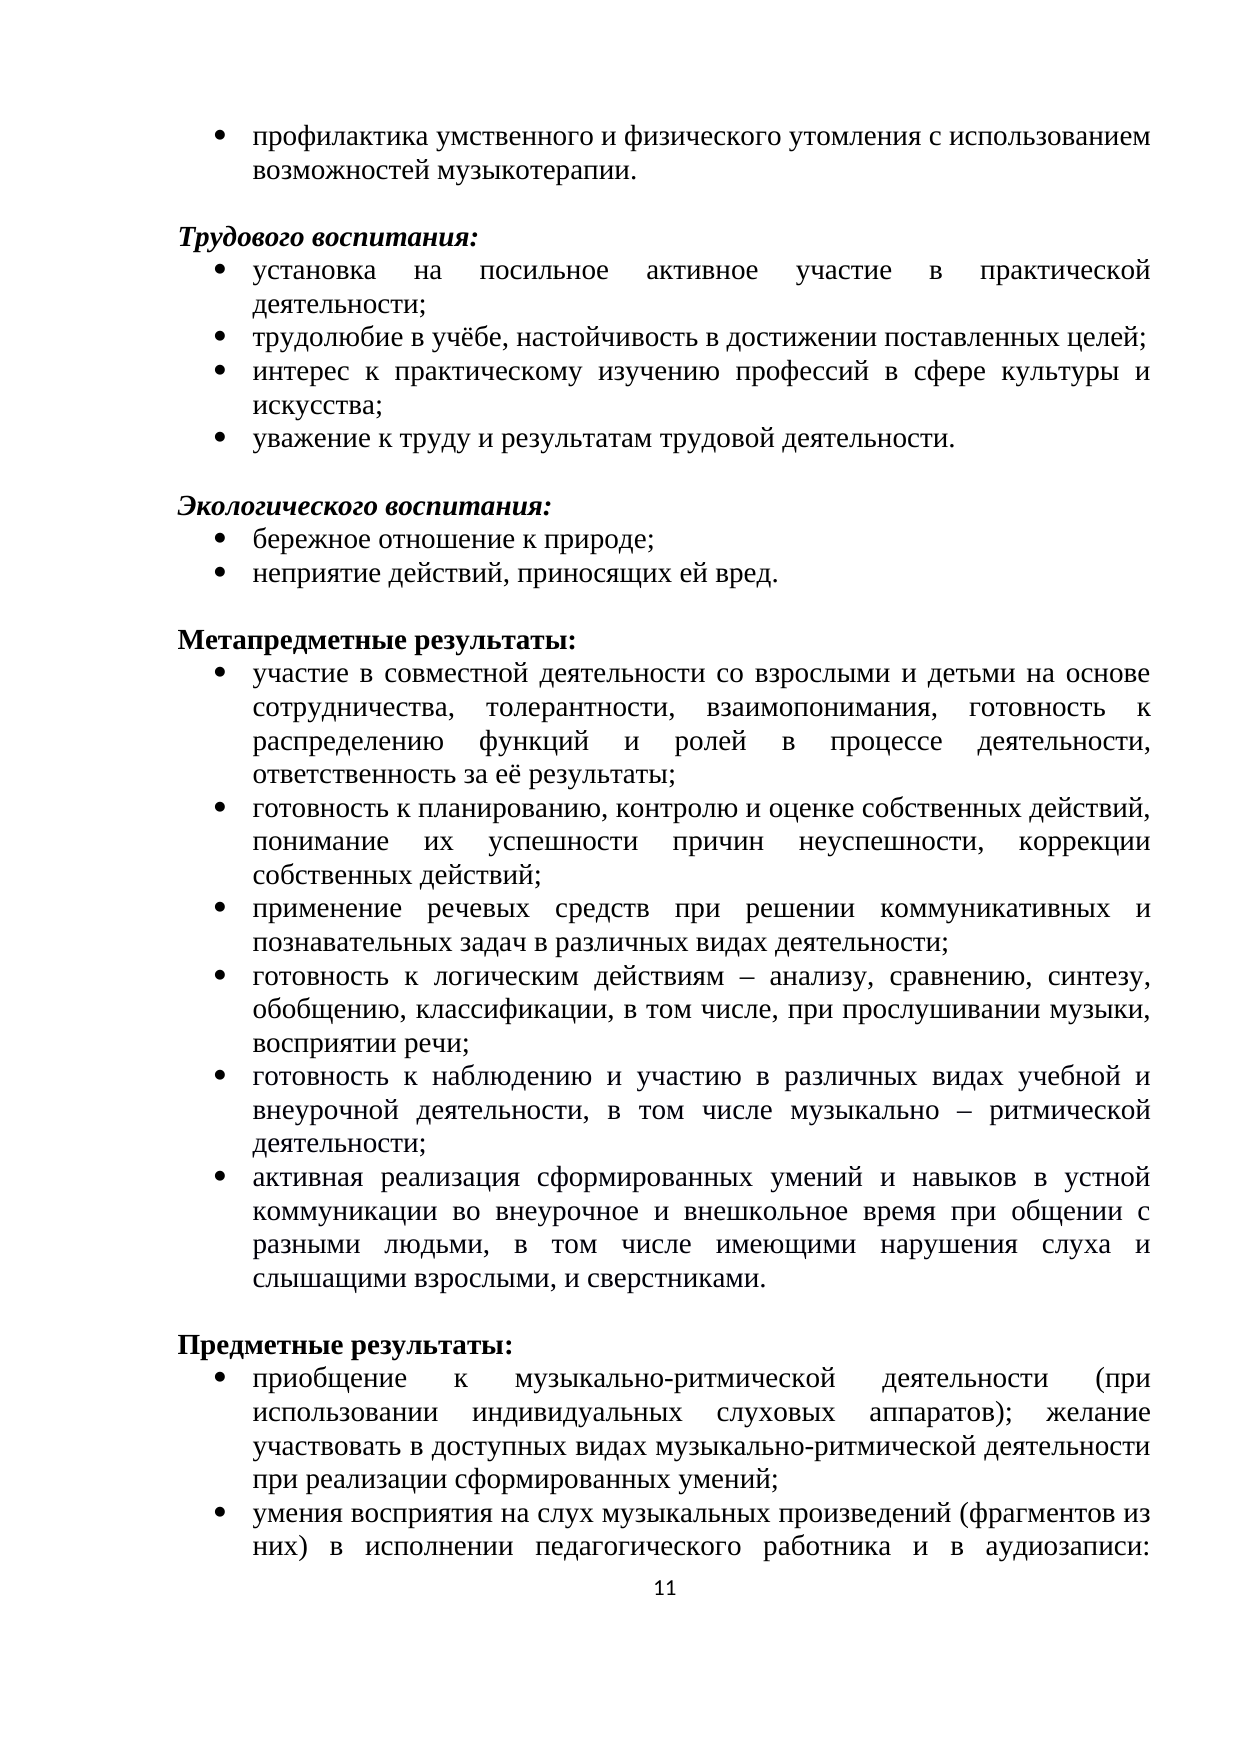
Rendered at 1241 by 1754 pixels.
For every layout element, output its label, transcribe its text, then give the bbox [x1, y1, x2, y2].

list приобщение к музыкально-ритмической деятельности (при использовании индивидуальных слуховых аппаратов); желание участвовать в доступных видах музыкально-ритмической деятельности при реализации сформированных умений; [215, 1361, 1152, 1495]
list готовность к логическим действиям – анализу, сравнению, синтезу, обобщению, классификации, в том числе, при прослушивании музыки, восприятии речи; [215, 958, 1152, 1058]
list готовность к планированию, контролю и оценке собственных действий, понимание их успешности причин неуспешности, коррекции собственных действий; [215, 790, 1152, 891]
text Трудового воспитания: [177, 219, 1152, 252]
list профилактика умственного и физического утомления с использованием возможностей музыкотерапии. [215, 118, 1152, 185]
list участие в совместной деятельности со взрослыми и детьми на основе сотрудничества, толерантности, взаимопонимания, готовность к распределению функций и ролей в процессе деятельности, ответственность за её результаты; [215, 656, 1152, 790]
list неприятие действий, приносящих ей вред. [215, 555, 1152, 588]
list установка на посильное активное участие в практической деятельности; [215, 252, 1152, 319]
list применение речевых средств при решении коммуникативных и познавательных задач в различных видах деятельности; [215, 891, 1152, 958]
text Экологического воспитания: [177, 488, 1152, 521]
list готовность к наблюдению и участию в различных видах учебной и внеурочной деятельности, в том числе музыкально – ритмической деятельности; [215, 1058, 1152, 1159]
text Метапредметные результаты: [177, 622, 1152, 656]
list бережное отношение к природе; [215, 521, 1152, 555]
list трудолюбие в учёбе, настойчивость в достижении поставленных целей; [215, 319, 1152, 353]
text Предметные результаты: [177, 1327, 1152, 1361]
list уважение к труду и результатам трудовой деятельности. [215, 420, 1152, 454]
list интерес к практическому изучению профессий в сфере культуры и искусства; [215, 353, 1152, 420]
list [215, 1495, 1152, 1562]
list активная реализация сформированных умений и навыков в устной коммуникации во внеурочное и внешкольное время при общении с разными людьми, в том числе имеющими нарушения слуха и слышащими взрослыми, и сверстниками. [215, 1159, 1152, 1293]
